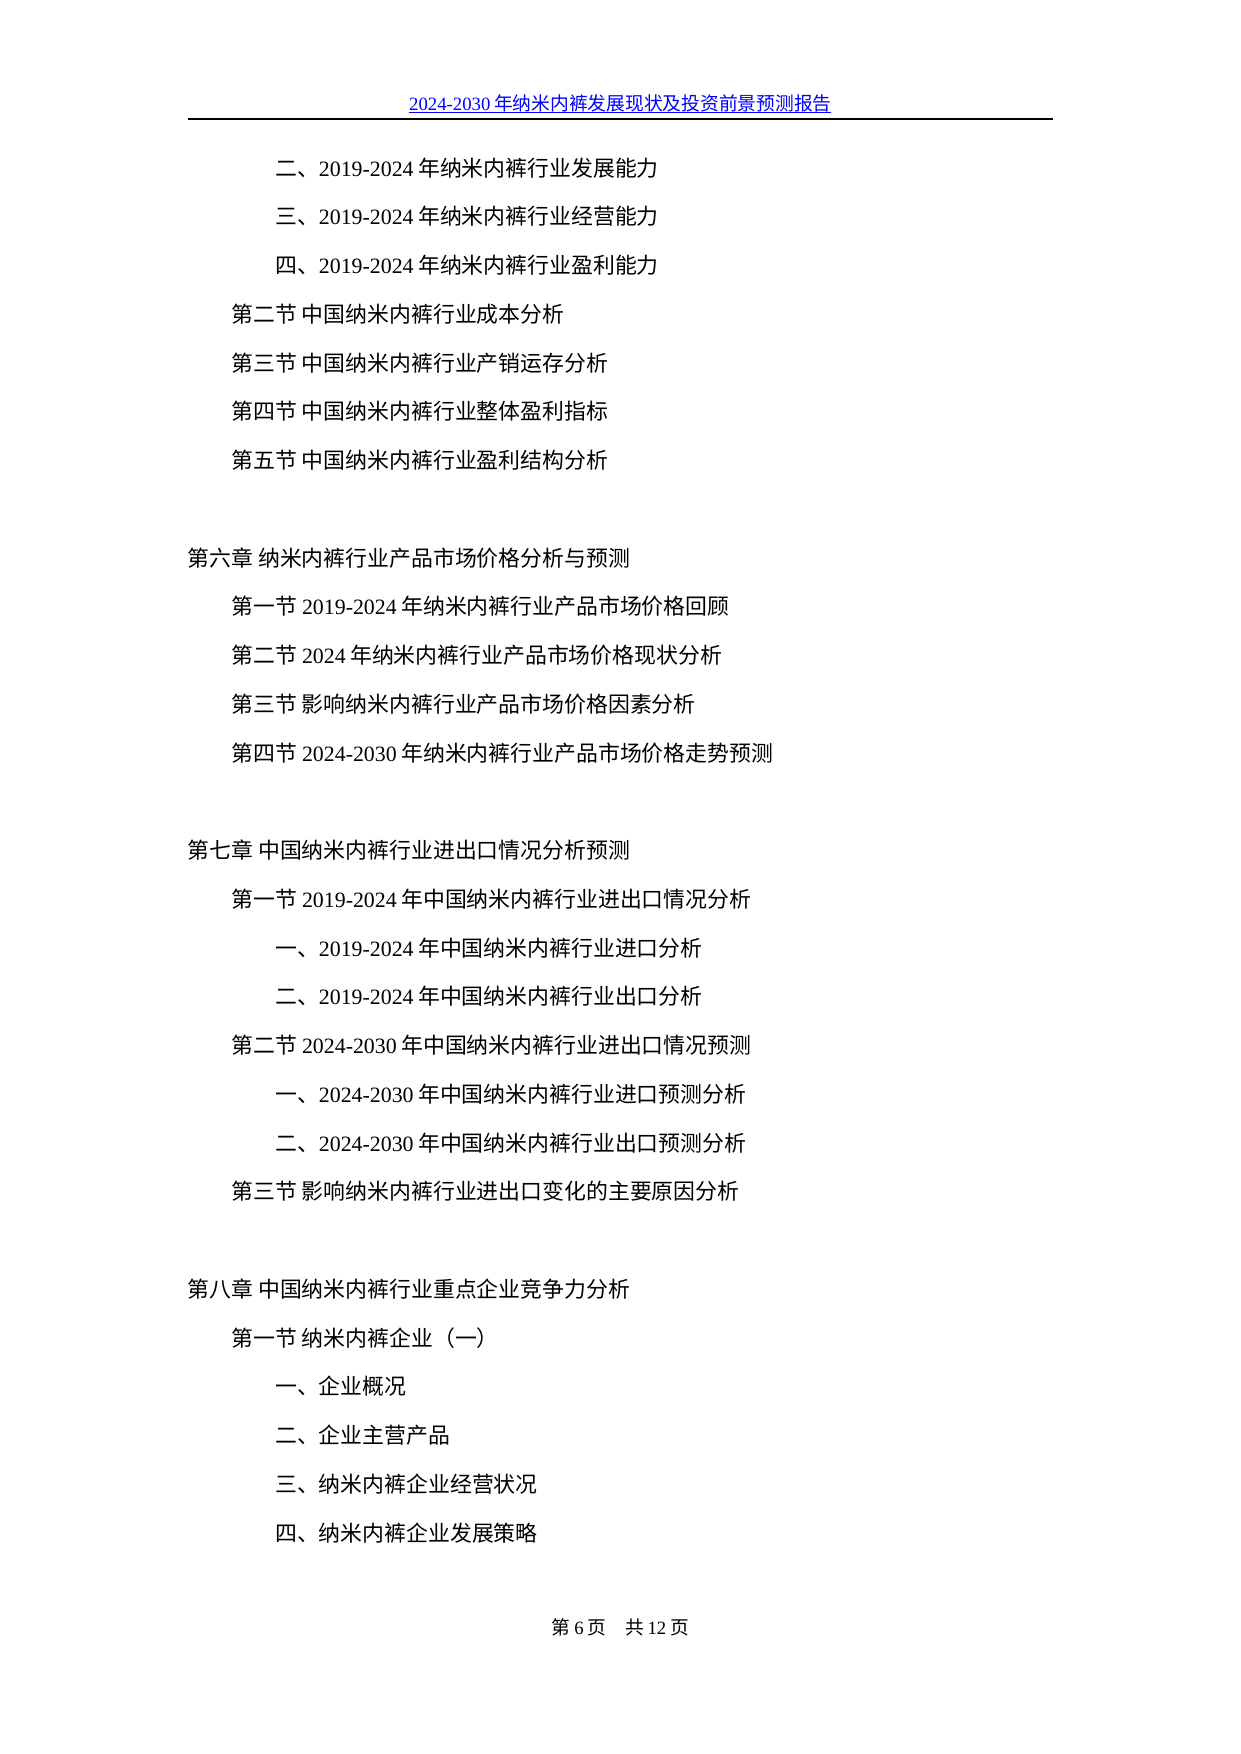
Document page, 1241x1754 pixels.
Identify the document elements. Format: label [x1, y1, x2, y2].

text [187, 150, 1053, 1548]
